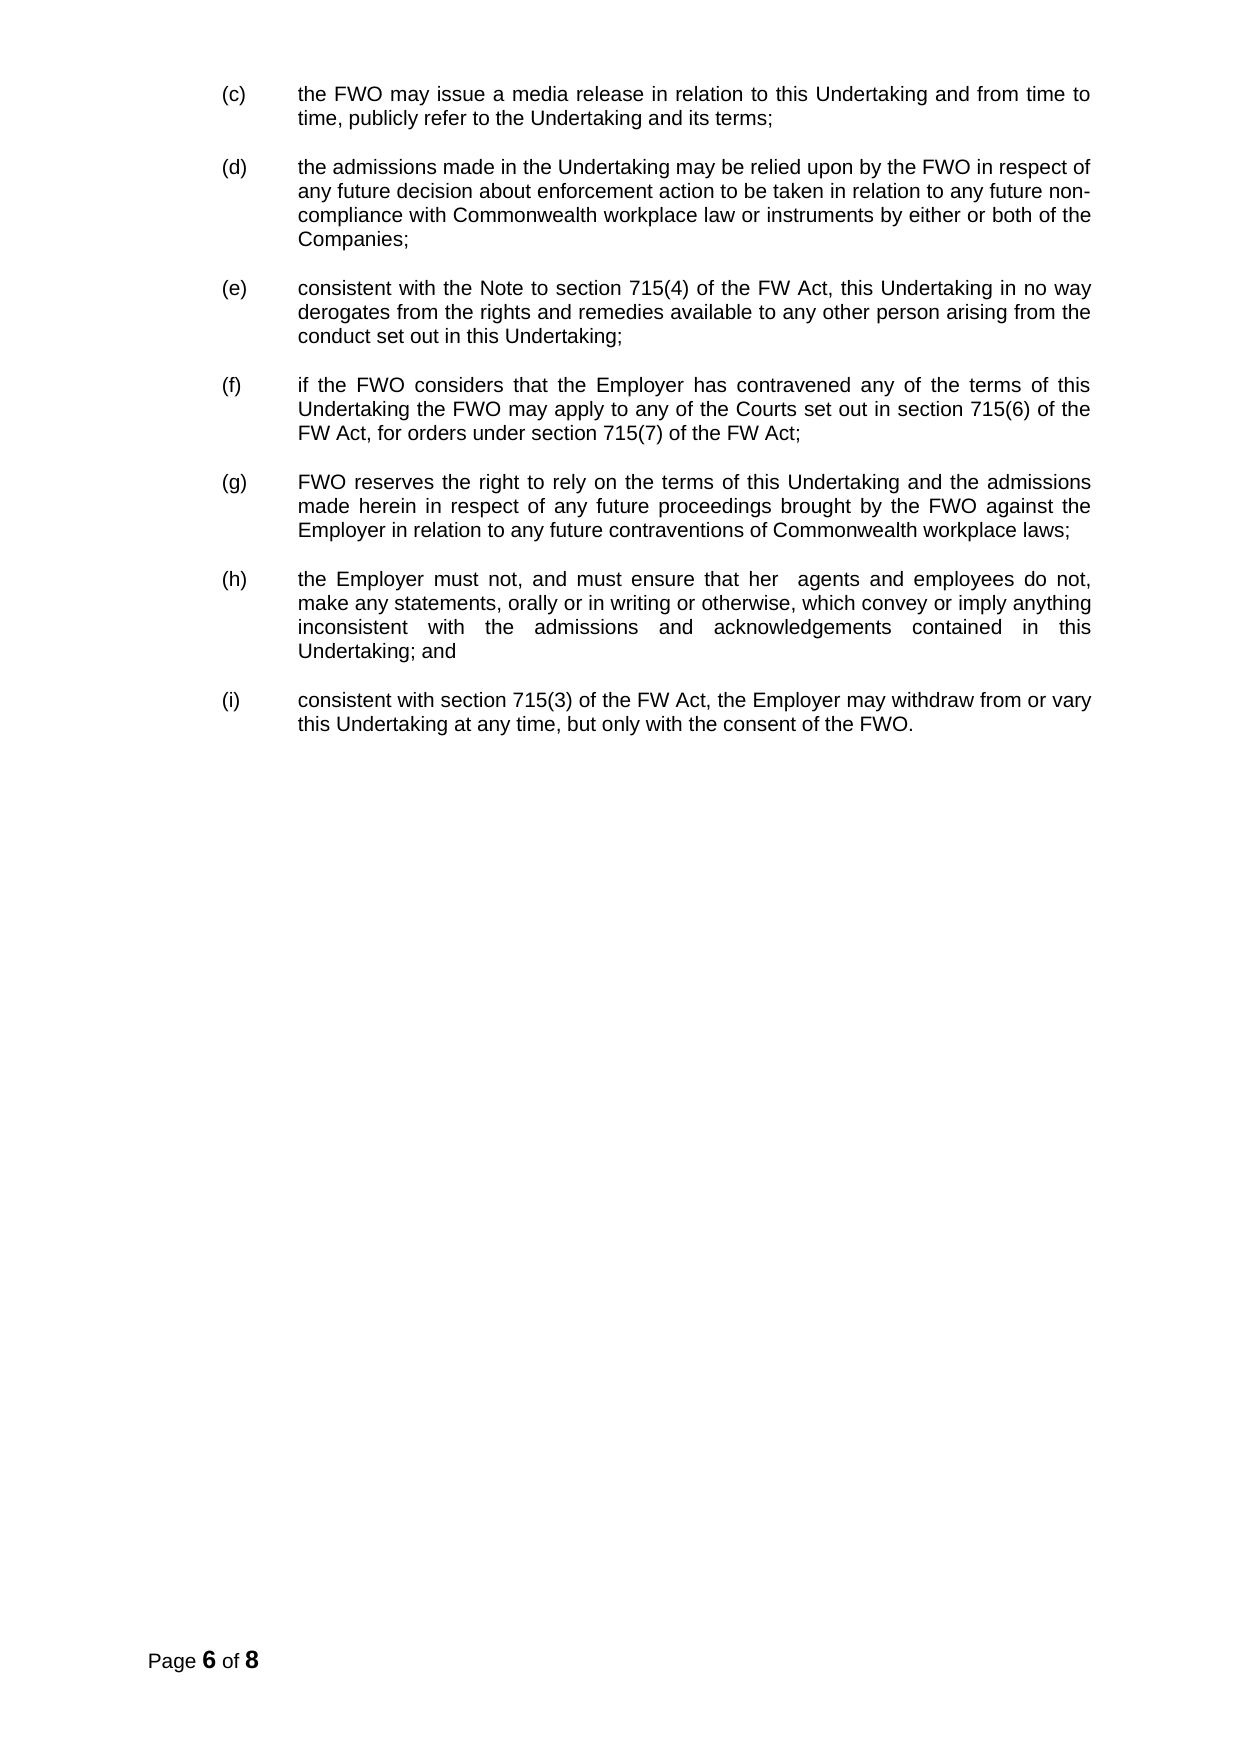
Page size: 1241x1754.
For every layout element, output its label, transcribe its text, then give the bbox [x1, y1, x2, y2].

list consistent with the Note to section 715(4) of the FW Act, this Undertaking in no way derogates from the rights and remedies available to any other person arising from the conduct set out in this Undertaking; [222, 276, 1092, 348]
list consistent with section 715(3) of the FW Act, the Employer may withdraw from or vary this Undertaking at any time, but only with the consent of the FWO. [222, 687, 1092, 735]
list the Employer must not, and must ensure that her agents and employees do not, make any statements, orally or in writing or otherwise, which convey or imply anything inconsistent with the admissions and acknowledgements contained in this Undertaking; and [222, 567, 1092, 662]
list the FWO may issue a media release in relation to this Undertaking and from time to time, publicly refer to the Undertaking and its terms; [222, 82, 1092, 130]
list if the FWO considers that the Employer has contravened any of the terms of this Undertaking the FWO may apply to any of the Courts set out in section 715(6) of the FW Act, for orders under section 715(7) of the FW Act; [222, 373, 1092, 445]
list FWO reserves the right to rely on the terms of this Undertaking and the admissions made herein in respect of any future proceedings brought by the FWO against the Employer in relation to any future contraventions of Commonwealth workplace laws; [222, 470, 1092, 542]
list the admissions made in the Undertaking may be relied upon by the FWO in respect of any future decision about enforcement action to be taken in relation to any future non-compliance with Commonwealth workplace law or instruments by either or both of the Companies; [222, 155, 1092, 251]
